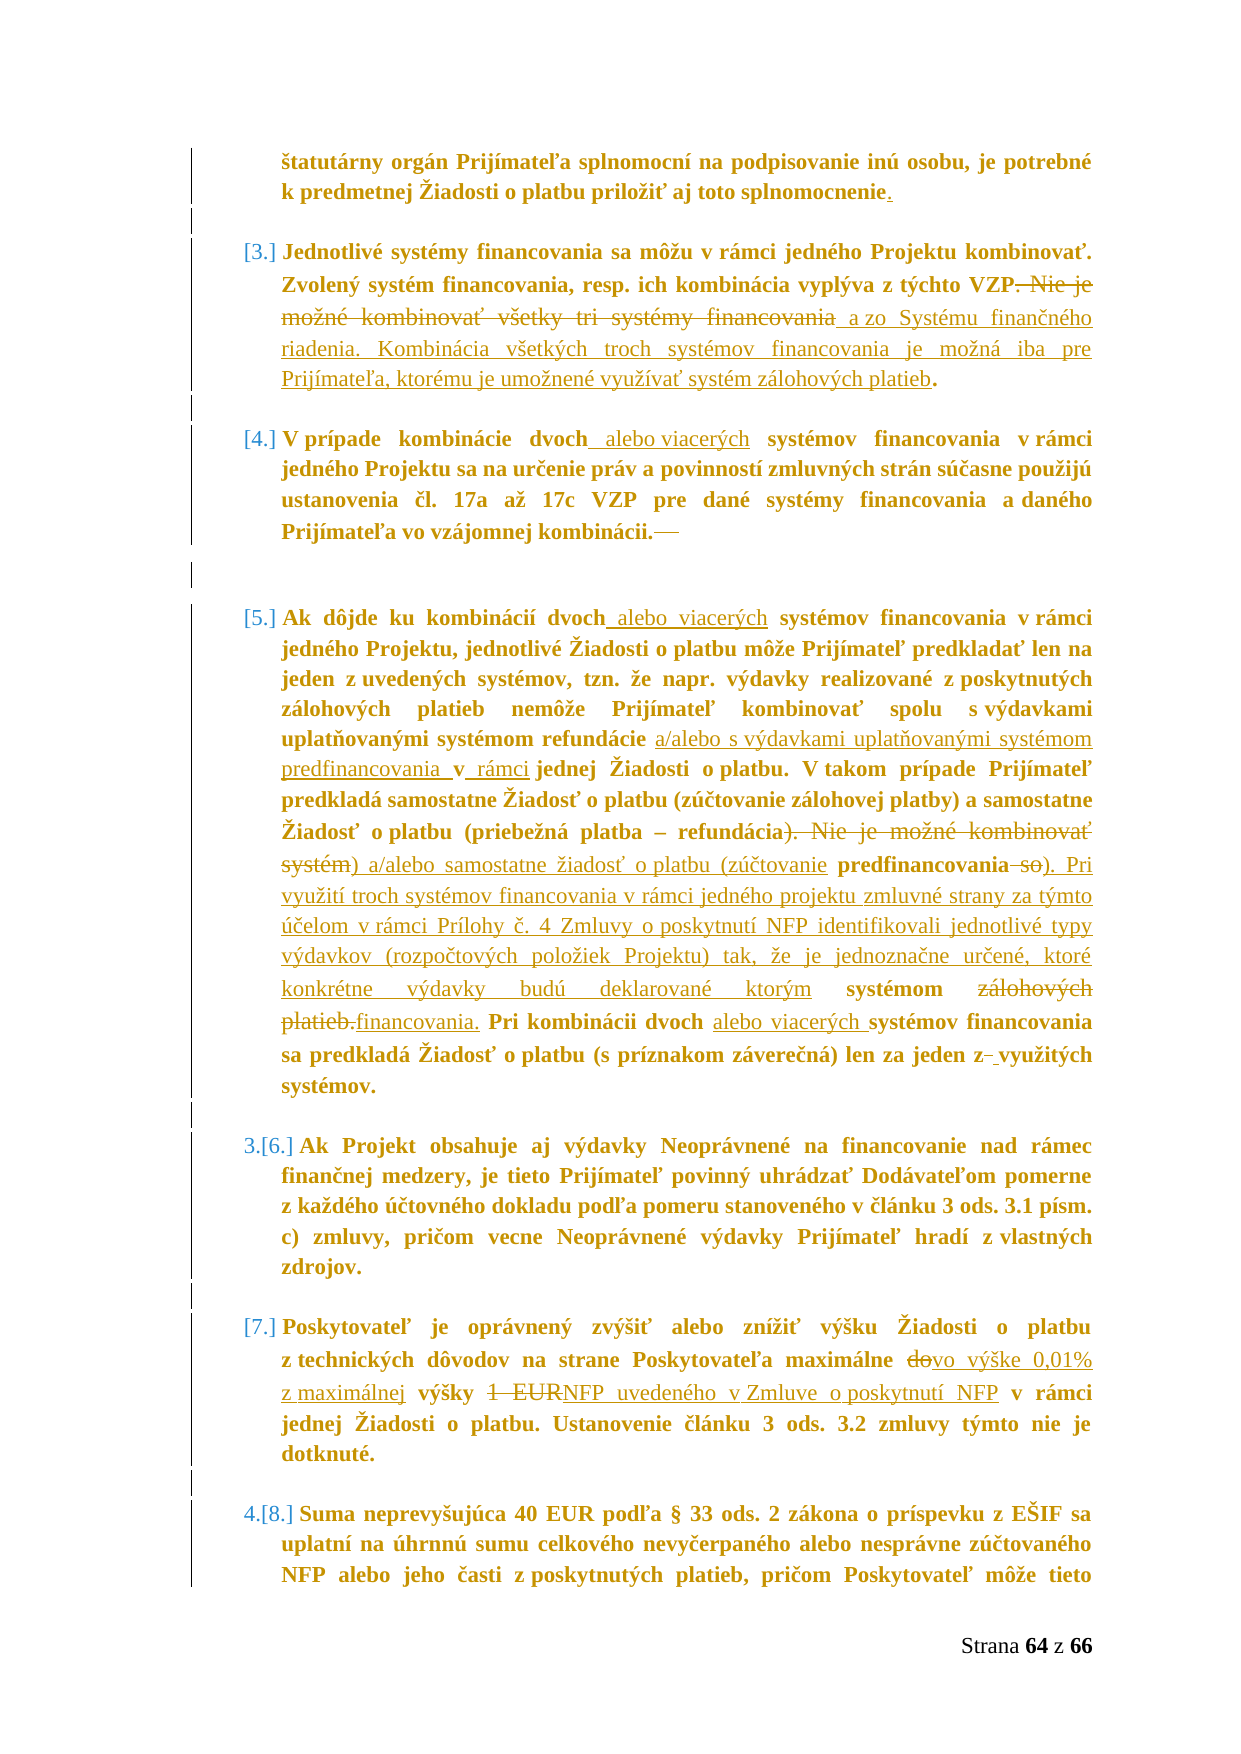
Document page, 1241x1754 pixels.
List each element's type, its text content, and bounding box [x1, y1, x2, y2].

list Jednotlivé systémy financovania sa môžu v rámci jedného Projektu kombinovať. Zvolený systém financovania, resp. ich kombinácia vyplýva z týchto VZP. [244, 238, 1092, 391]
list V prípade kombinácie dvoch systémov financovania v rámci jedného Projektu sa na určenie práv a povinností zmluvných strán súčasne použijú ustanovenia čl. 17a až 17c VZP pre dané systémy financovania a daného Prijímateľa vo vzájomnej kombinácii. [244, 425, 1092, 545]
list Ak dôjde ku kombinácií dvoch systémov financovania v rámci jedného Projektu, jednotlivé Žiadosti o platbu môže Prijímateľ predkladať len na jeden z uvedených systémov, tzn. že napr. výdavky realizované z poskytnutých zálohových platieb nemôže Prijímateľ kombinovať spolu s výdavkami uplatňovanými systémom refundácie v jednej Žiadosti o platbu. V takom prípade Prijímateľ predkladá samostatne Žiadosť o platbu (zúčtovanie zálohovej platby) a samostatne Žiadosť o platbu (priebežná platba – refundácia predfinancovania systémom Pri kombinácii dvoch systémov financovania sa predkladá Žiadosť o platbu (s príznakom záverečná) len za jeden zvyužitých systémov. [244, 604, 1092, 1098]
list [244, 1500, 1092, 1587]
list Ak Projekt obsahuje aj výdavky Neoprávnené na financovanie nad rámec finančnej medzery, je tieto Prijímateľ povinný uhrádzať Dodávateľom pomerne z každého účtovného dokladu podľa pomeru stanoveného v článku 3 ods. 3.1 písm. c) zmluvy, pričom vecne Neoprávnené výdavky Prijímateľ hradí z vlastných zdrojov. [244, 1132, 1092, 1279]
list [244, 148, 1092, 204]
list Poskytovateľ je oprávnený zvýšiť alebo znížiť výšku Žiadosti o platbu z technických dôvodov na strane Poskytovateľa maximálne výšky v rámci jednej Žiadosti o platbu. Ustanovenie článku 3 ods. 3.2 zmluvy týmto nie je dotknuté. [244, 1313, 1092, 1466]
